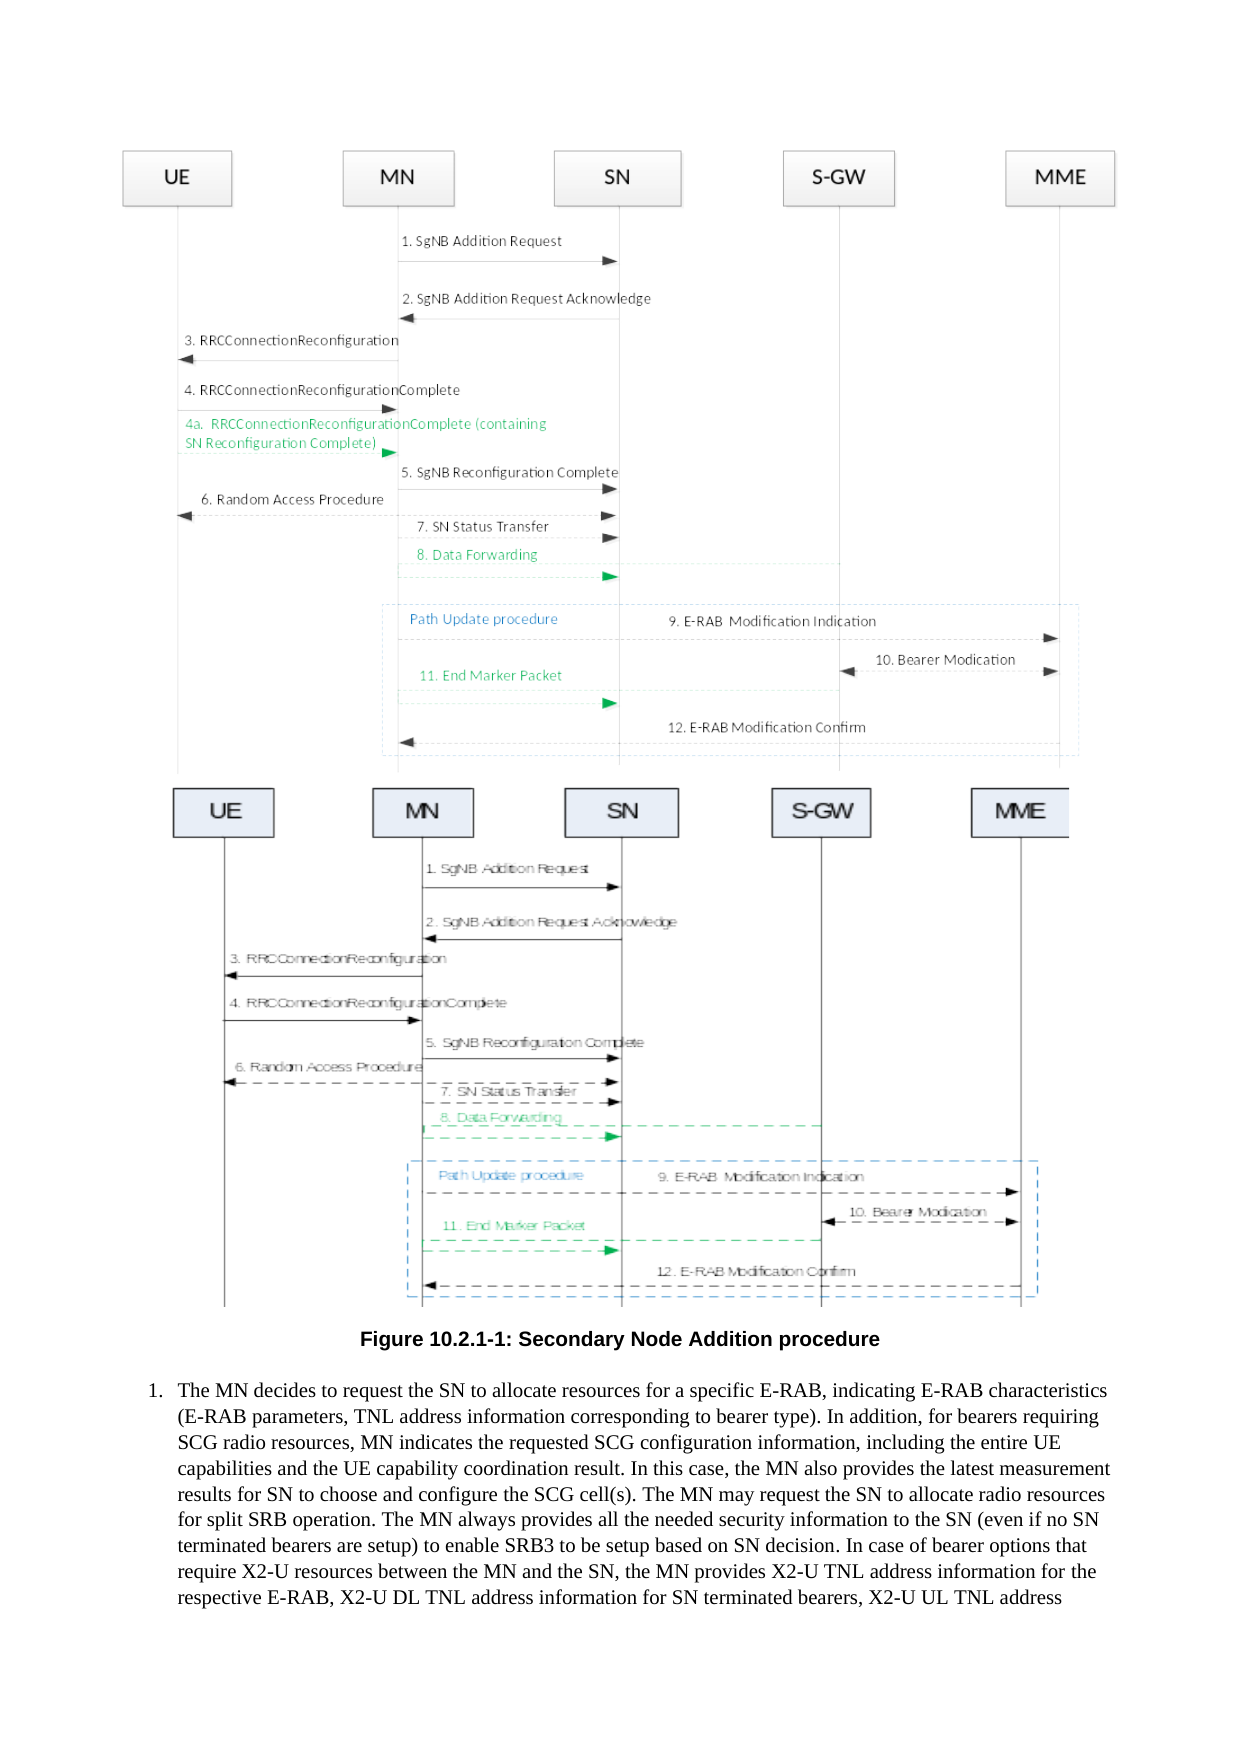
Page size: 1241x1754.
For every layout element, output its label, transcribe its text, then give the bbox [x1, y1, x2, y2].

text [148, 1378, 1122, 1609]
text Figure 10.2.1-1: Secondary Node Addition procedure [118, 1327, 1122, 1351]
